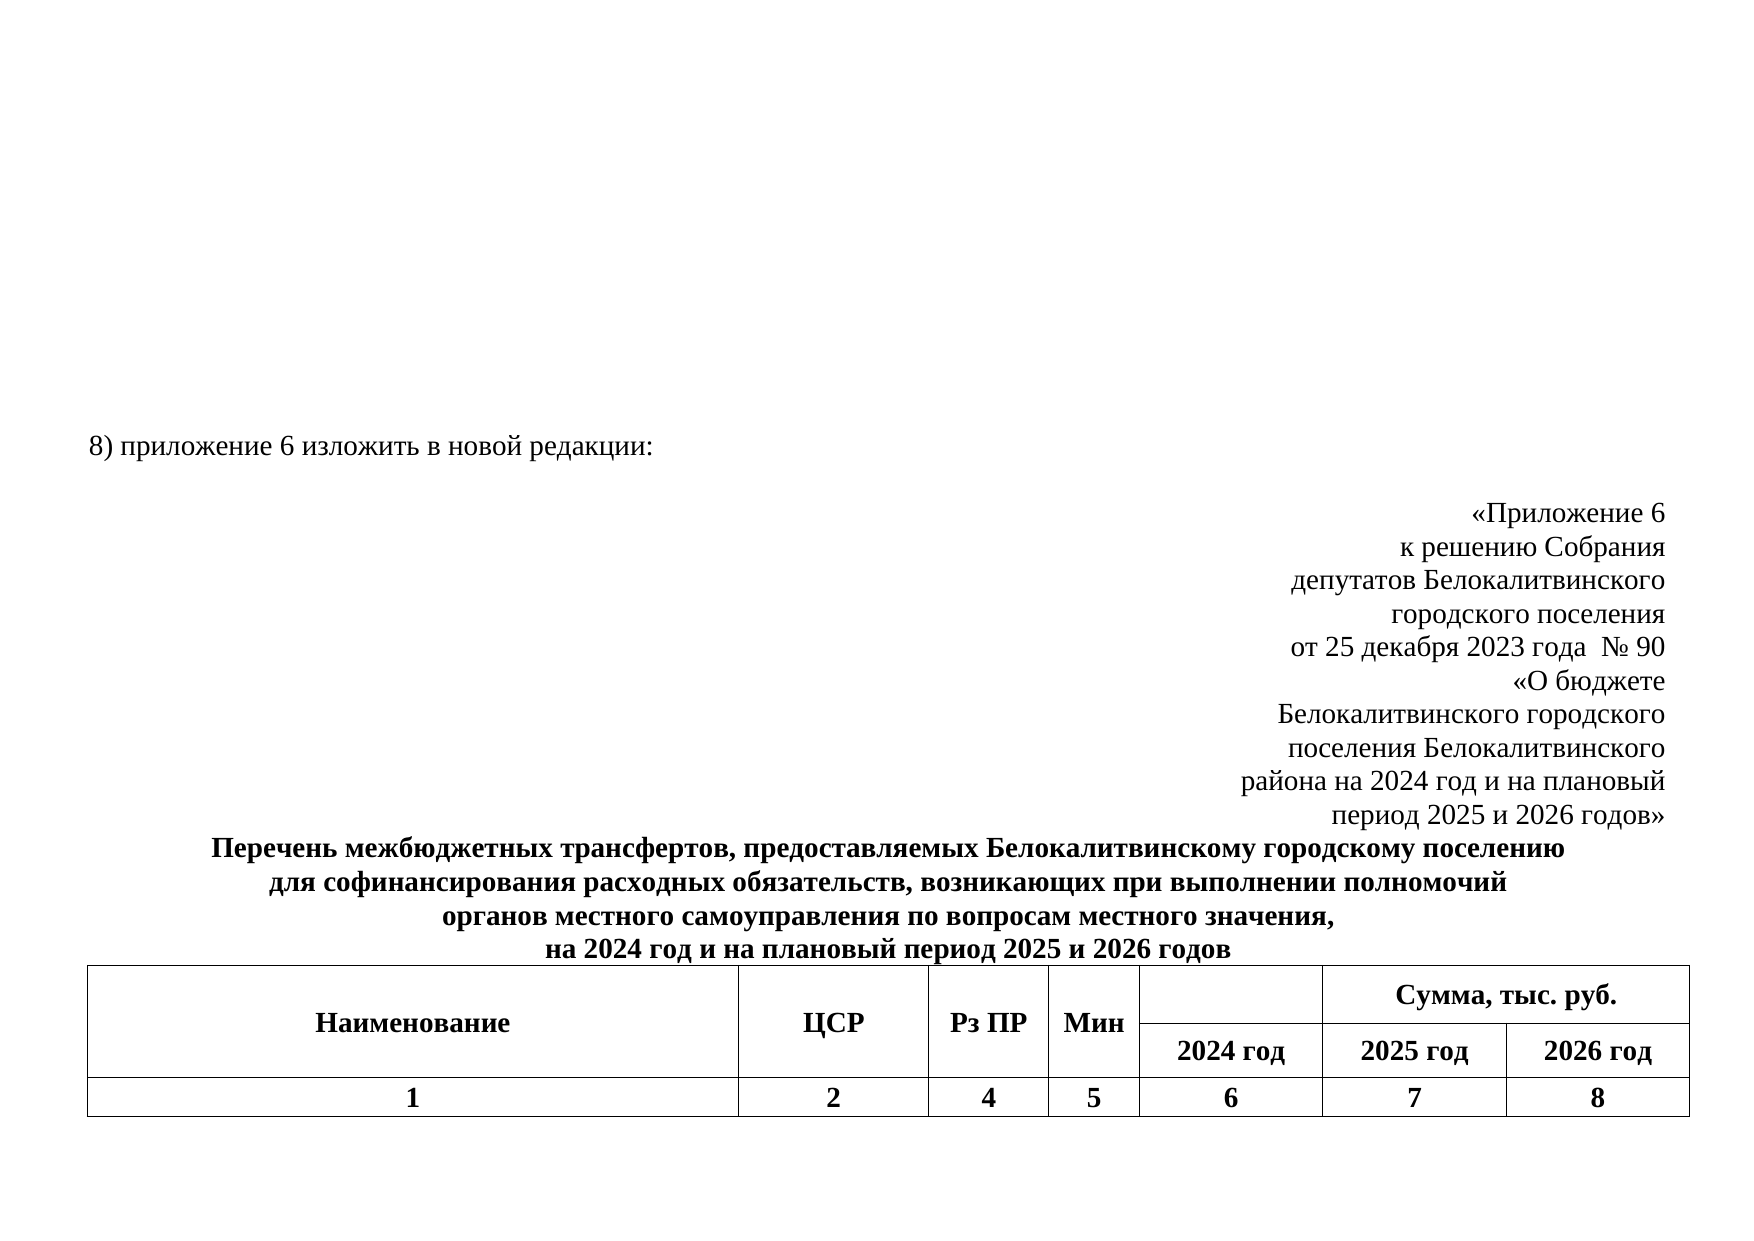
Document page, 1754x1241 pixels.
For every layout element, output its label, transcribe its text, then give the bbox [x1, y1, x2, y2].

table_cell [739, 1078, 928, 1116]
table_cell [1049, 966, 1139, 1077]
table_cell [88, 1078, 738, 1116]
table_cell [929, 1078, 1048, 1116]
text 8) приложение 6 изложить в новой редакции: [89, 428, 1665, 462]
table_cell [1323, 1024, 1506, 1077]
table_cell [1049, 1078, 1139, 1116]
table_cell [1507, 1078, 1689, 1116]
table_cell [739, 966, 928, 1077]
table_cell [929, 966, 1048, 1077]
text «Приложение 6 [89, 495, 1665, 529]
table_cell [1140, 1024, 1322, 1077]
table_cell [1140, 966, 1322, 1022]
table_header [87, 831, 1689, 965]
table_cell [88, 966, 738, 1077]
text депутатов Белокалитвинского [89, 562, 1665, 596]
text городского поселения [89, 596, 1665, 629]
text Белокалитвинского городского [89, 696, 1665, 730]
text района на 2024 год и на плановый [76, 763, 1665, 797]
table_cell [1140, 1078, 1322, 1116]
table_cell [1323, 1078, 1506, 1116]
text к решению Собрания [89, 529, 1665, 562]
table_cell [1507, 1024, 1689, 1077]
text от 25 декабря 2023 года № 90 [89, 629, 1665, 663]
text период 2025 и 2026 годов» [89, 797, 1665, 831]
text поселения Белокалитвинского [89, 730, 1665, 763]
text «О бюджете [89, 663, 1665, 696]
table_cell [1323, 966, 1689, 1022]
